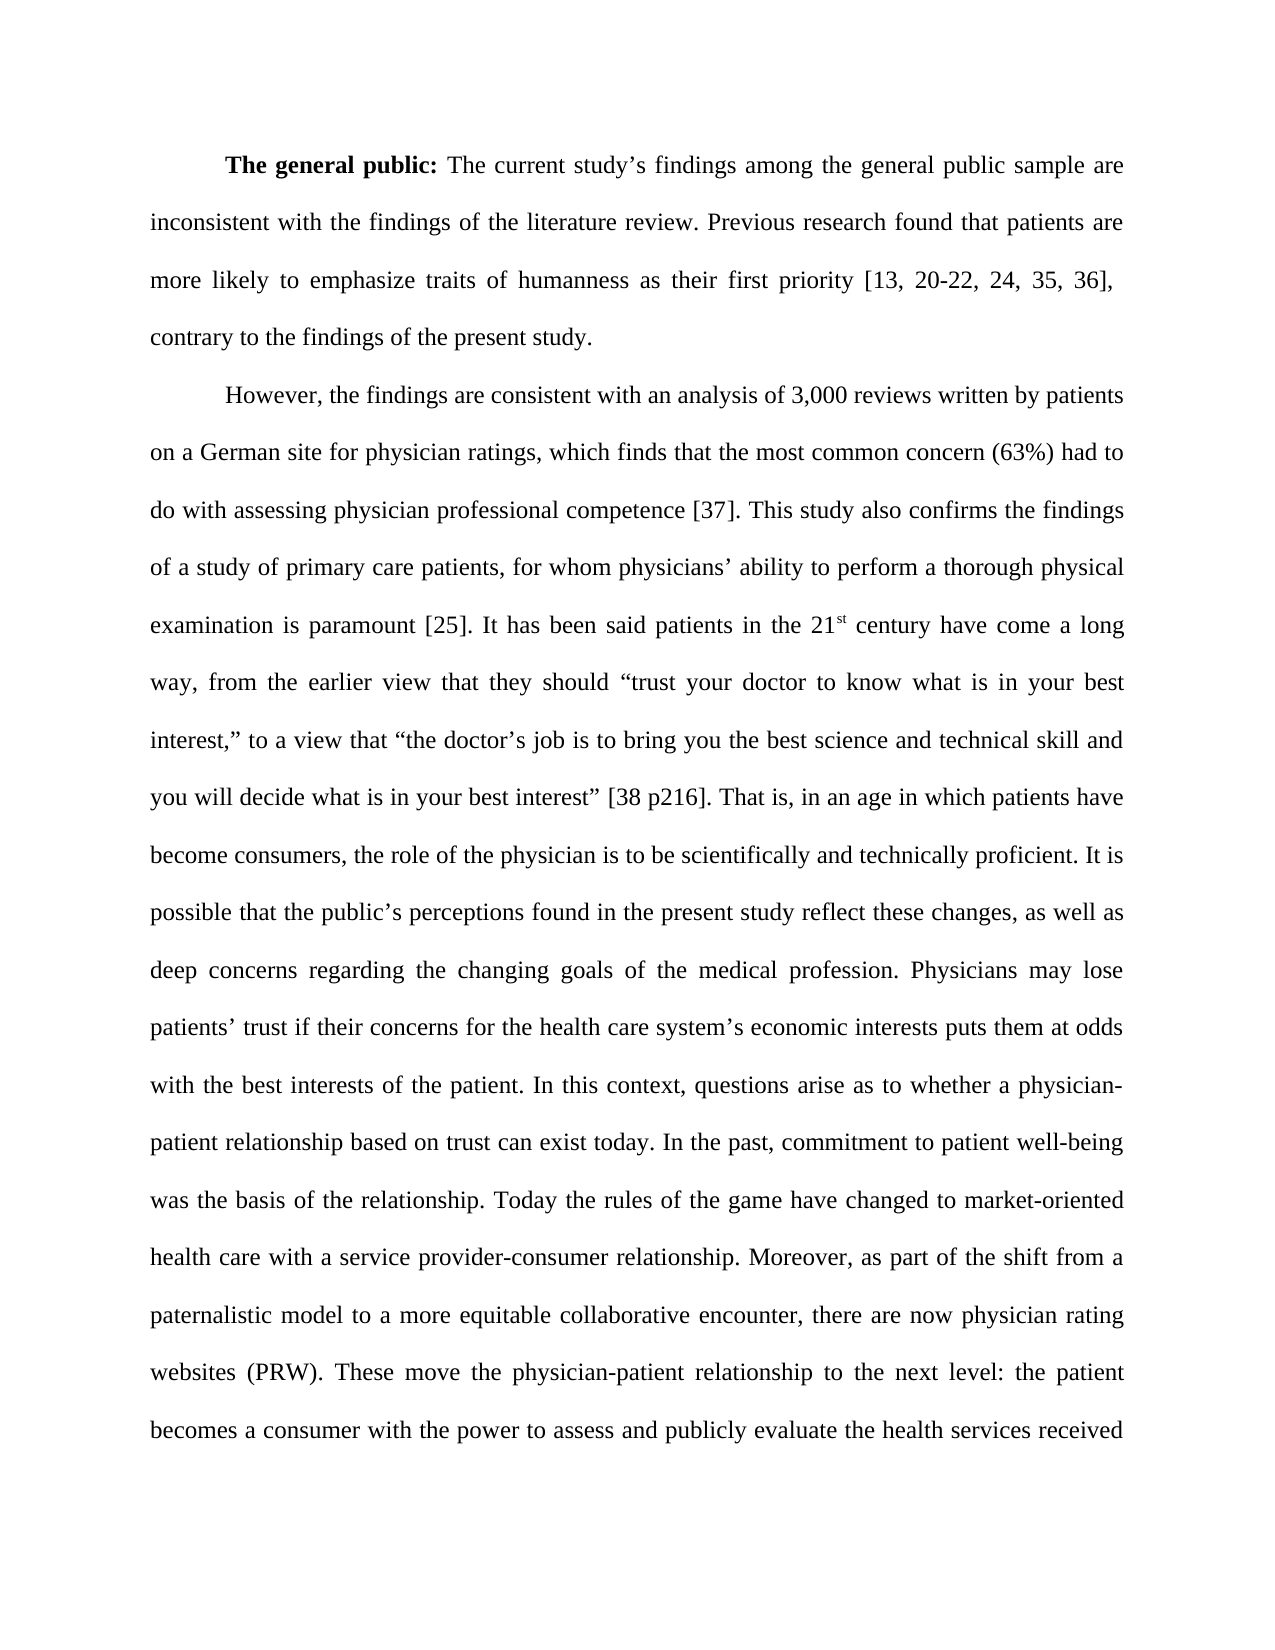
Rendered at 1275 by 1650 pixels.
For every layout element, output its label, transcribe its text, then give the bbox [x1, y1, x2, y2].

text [150, 380, 1125, 1444]
text The general public: The current study’s findings among the general public sample are inconsistent with the findings of the literature review. Previous research found that patients are more likely to emphasize traits of humanness as their first priority [13, 20-22, 24, 35, 36], contrary to the findings of the present study. [150, 150, 1125, 351]
